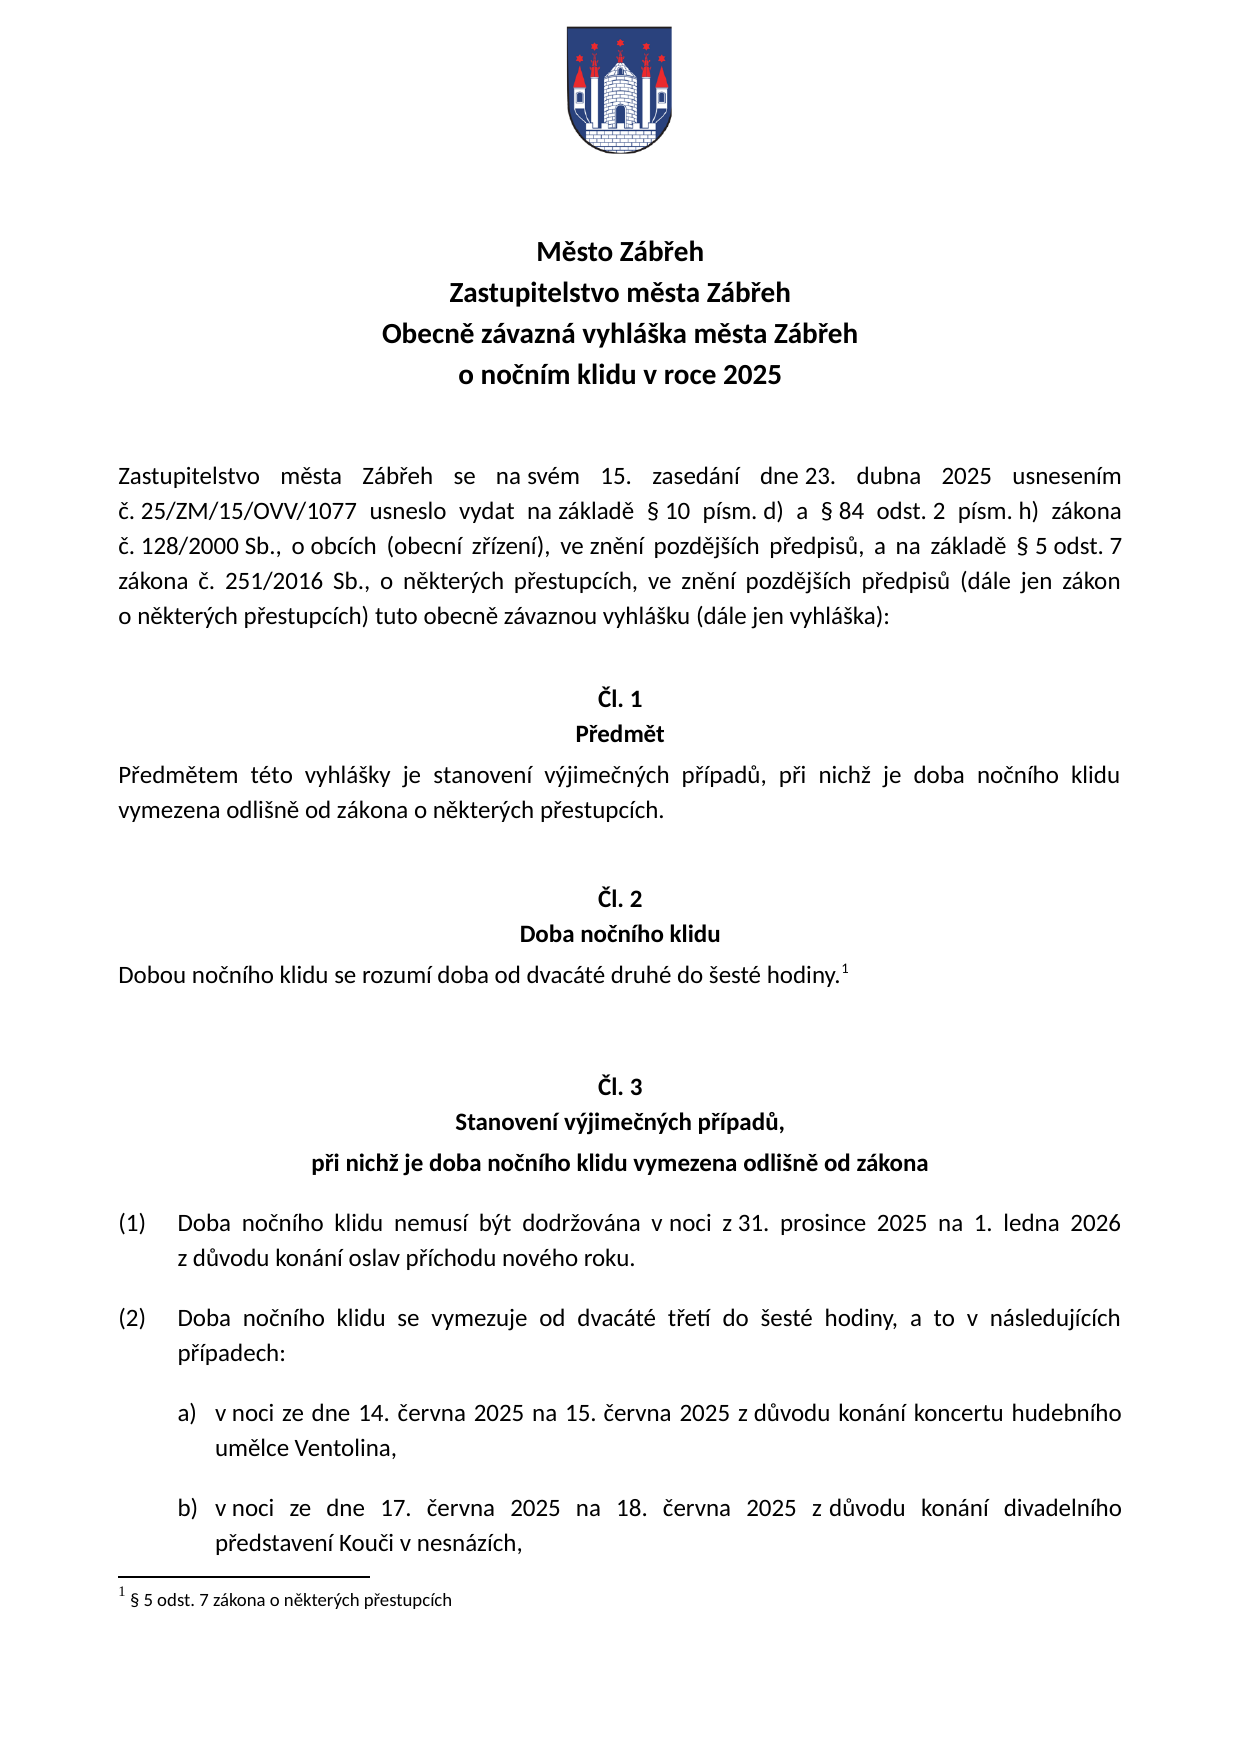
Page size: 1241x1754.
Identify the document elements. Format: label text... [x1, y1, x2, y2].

list Doba nočního klidu se vymezuje od dvacáté třetí do šesté hodiny, a to v následujících případech: [118, 1302, 1122, 1367]
title Město Zábřeh [118, 233, 1122, 269]
list v noci ze dne 14. června 2025 na 15. června 2025 z důvodu konání koncertu hudebního umělce Ventolina, [177, 1397, 1122, 1462]
subtitle Čl. 3 Stanovení výjimečných případů, [118, 1071, 1122, 1136]
subtitle při nichž je doba nočního klidu vymezena odlišně od zákona [118, 1147, 1122, 1177]
text Zastupitelstvo města Zábřeh se na svém 15. zasedání dne 23. dubna 2025 usnesením č. 25/ZM/15/OVV/1077 usneslo vydat na základě § 10 písm. d) a § 84 odst. 2 písm. h) zákona č. 128/2000 Sb., o obcích (obecní zřízení), ve znění pozdějších předpisů, a na základě § 5 odst. 7 zákona č. 251/2016 Sb., o některých přestupcích, ve znění pozdějších předpisů (dále jen zákon o některých přestupcích) tuto obecně závaznou vyhlášku (dále jen vyhláška): [118, 460, 1122, 631]
subtitle Obecně závazná vyhláška města Zábřeh o nočním klidu v roce 2025 [118, 315, 1122, 392]
title Zastupitelstvo města Zábřeh [118, 274, 1122, 310]
list v noci ze dne 17. června 2025 na 18. června 2025 z důvodu konání divadelního představení Kouči v nesnázích, [177, 1492, 1122, 1557]
subtitle Čl. 1 Předmět [118, 683, 1122, 748]
picture [565, 26, 672, 152]
text Předmětem této vyhlášky je stanovení výjimečných případů, při nichž je doba nočního klidu vymezena odlišně od zákona o některých přestupcích. [118, 759, 1122, 824]
list Doba nočního klidu nemusí být dodržována v noci z 31. prosince 2025 na 1. ledna 2026 z důvodu konání oslav příchodu nového roku. [118, 1207, 1122, 1272]
subtitle Dobou nočního klidu se rozumí doba od dvacáté druhé do šesté hodiny. [118, 959, 1122, 989]
subtitle Čl. 2 Doba nočního klidu [118, 883, 1122, 948]
